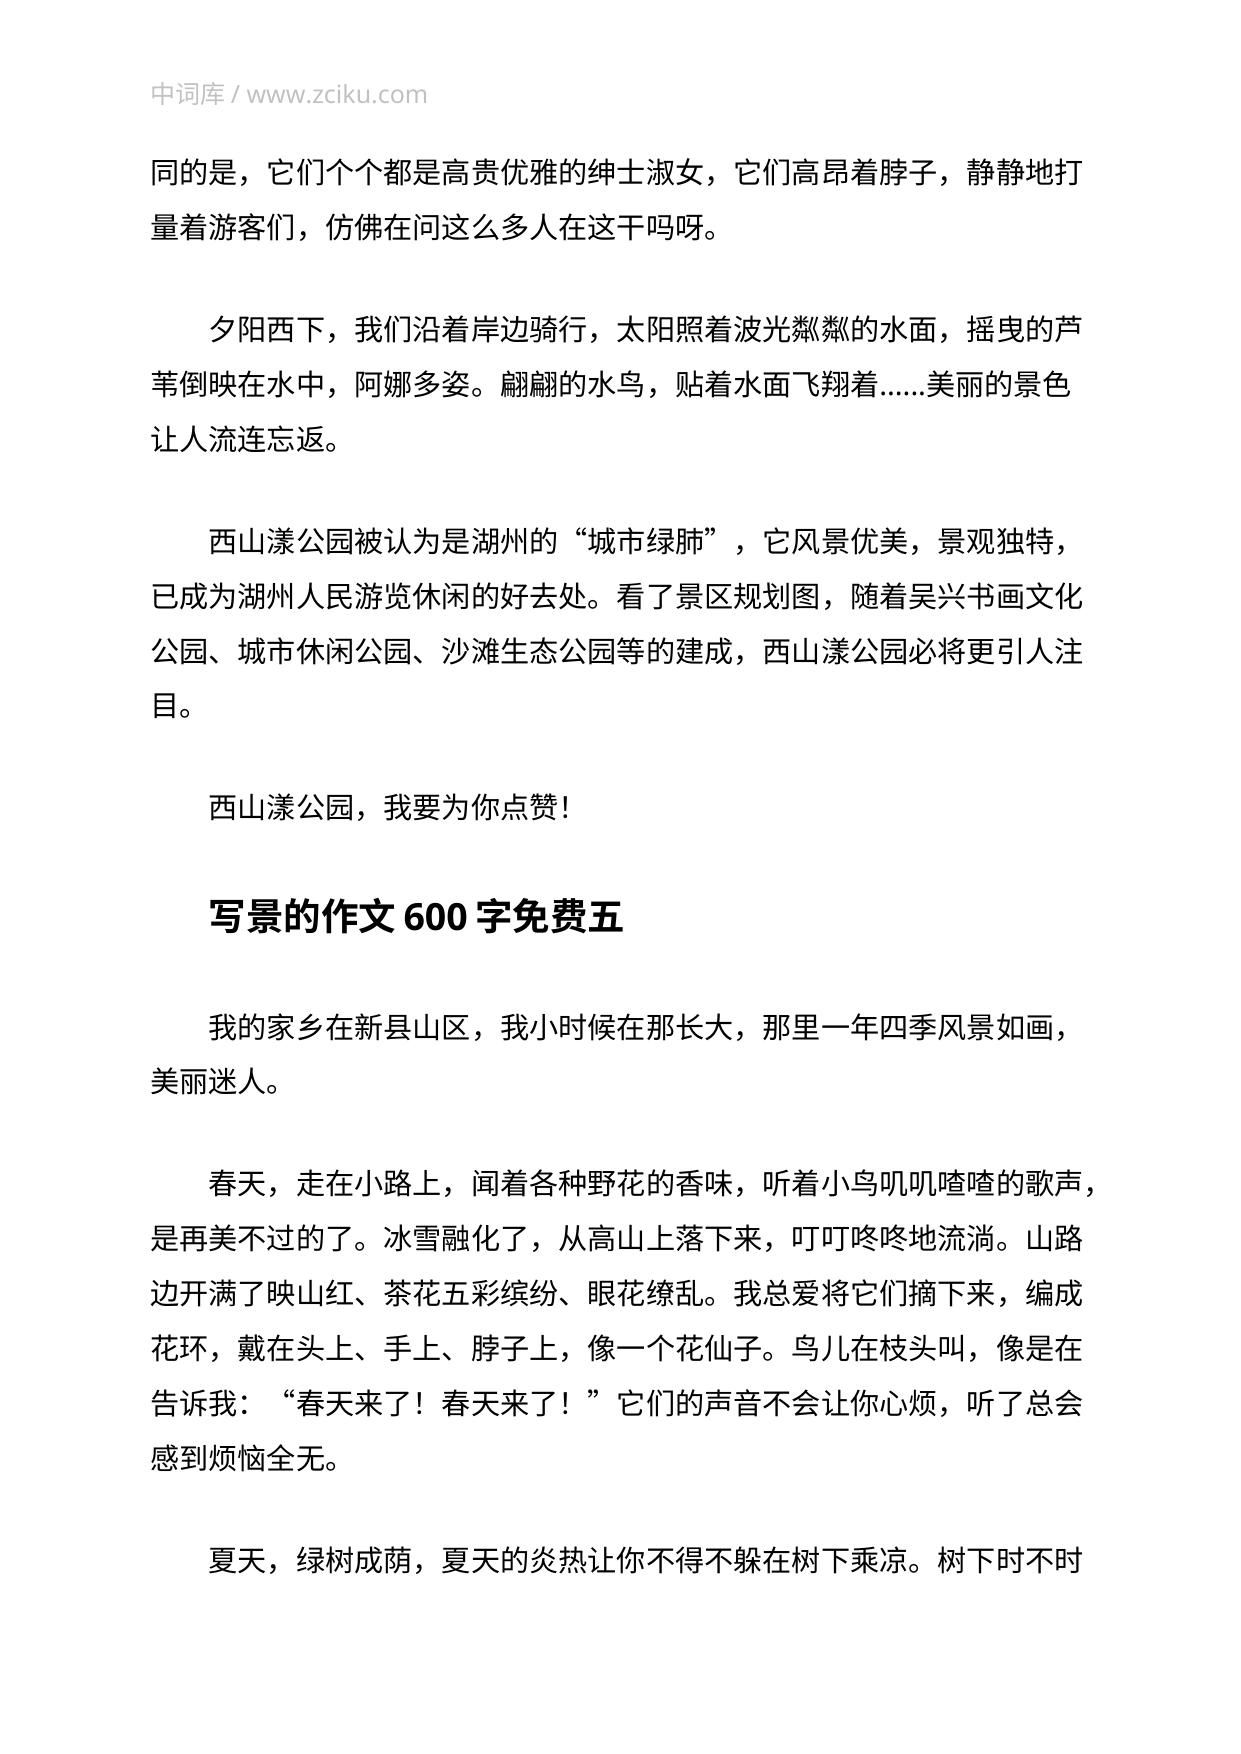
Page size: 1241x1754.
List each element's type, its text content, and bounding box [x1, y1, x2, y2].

text 夕阳西下，我们沿着岸边骑行，太阳照着波光粼粼的水面，摇曳的芦苇倒映在水中，阿娜多姿。翩翩的水鸟，贴着水面飞翔着......美丽的景色让人流连忘返。 [150, 307, 1090, 459]
text 写景的作文600字免费五 [150, 887, 1090, 941]
text 春天，走在小路上，闻着各种野花的香味，听着小鸟叽叽喳喳的歌声，是再美不过的了。冰雪融化了，从高山上落下来，叮叮咚咚地流淌。山路边开满了映山红、茶花五彩缤纷、眼花缭乱。我总爱将它们摘下来，编成花环，戴在头上、手上、脖子上，像一个花仙子。鸟儿在枝头叫，像是在告诉我：“春天来了！春天来了！”它们的声音不会让你心烦，听了总会感到烦恼全无。 [150, 1161, 1090, 1478]
text 我的家乡在新县山区，我小时候在那长大，那里一年四季风景如画，美丽迷人。 [150, 1004, 1090, 1101]
text 西山漾公园，我要为你点赞！ [150, 785, 1090, 827]
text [150, 150, 1090, 247]
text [150, 1537, 1090, 1579]
text 西山漾公园被认为是湖州的“城市绿肺”，它风景优美，景观独特，已成为湖州人民游览休闲的好去处。看了景区规划图，随着吴兴书画文化公园、城市休闲公园、沙滩生态公园等的建成，西山漾公园必将更引人注目。 [150, 518, 1090, 725]
